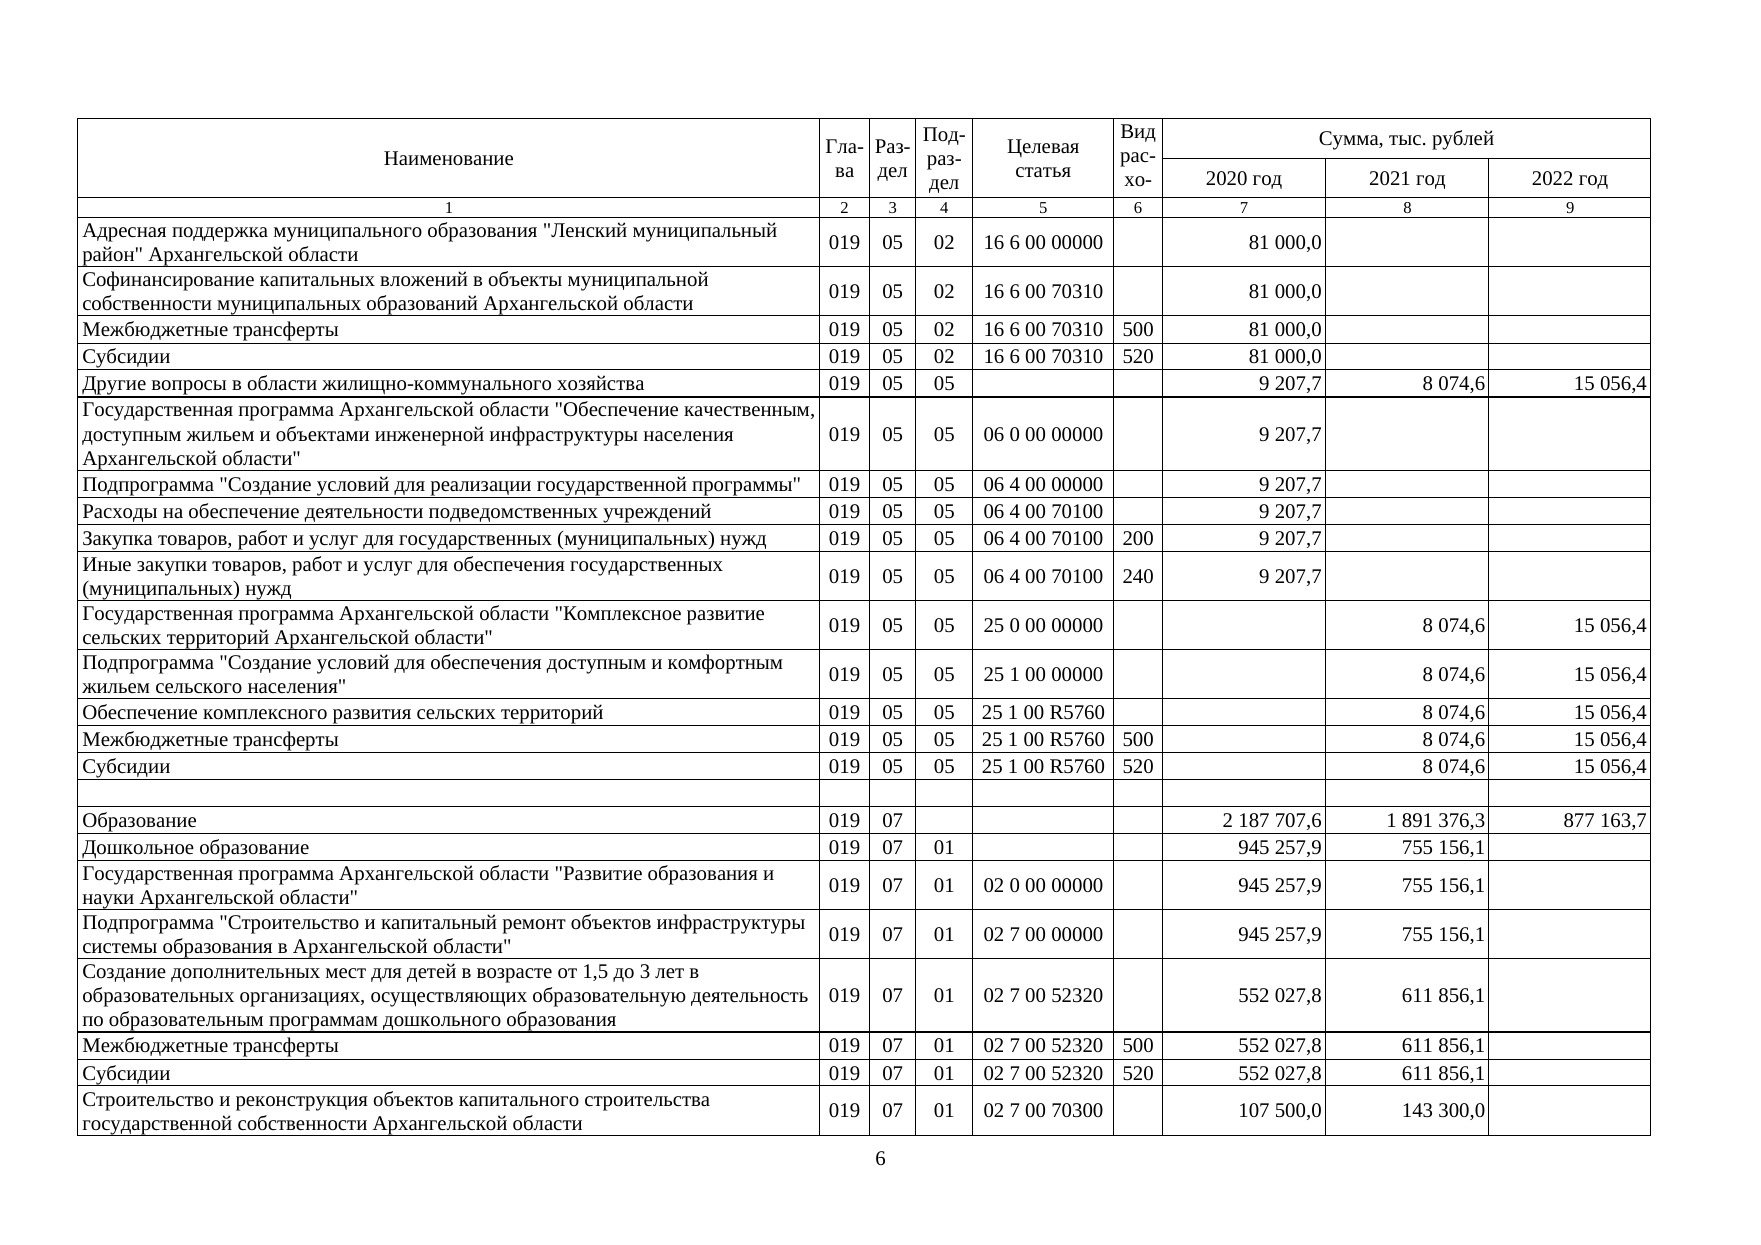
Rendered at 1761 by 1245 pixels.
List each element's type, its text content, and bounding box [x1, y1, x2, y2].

table_cell Подпрограмма "Создание условий для обеспечения доступным и комфортным жильем сельского населения" [78, 650, 819, 698]
table_cell 520 [1114, 753, 1162, 779]
table_cell 05 [916, 552, 972, 600]
table_cell [1489, 471, 1650, 497]
table_cell 611 856,1 [1326, 1033, 1488, 1058]
table_cell [1326, 525, 1488, 551]
table_cell 019 [820, 861, 869, 909]
table_cell 05 [870, 370, 915, 396]
table_cell 05 [870, 471, 915, 497]
table_cell [1163, 753, 1325, 779]
table_cell 9 207,7 [1163, 398, 1325, 469]
table_cell 8 [1326, 198, 1488, 217]
table_cell 019 [820, 699, 869, 725]
table_cell 019 [820, 316, 869, 342]
table_cell 05 [870, 753, 915, 779]
table_cell 2 187 707,6 [1163, 807, 1325, 833]
table_cell 07 [870, 1033, 915, 1058]
table_cell 02 7 00 70300 [973, 1086, 1113, 1134]
table_cell [1163, 699, 1325, 725]
table_cell 9 207,7 [1163, 525, 1325, 551]
table_cell [1489, 910, 1650, 958]
table_cell [1114, 471, 1162, 497]
table_cell 15 056,4 [1489, 370, 1650, 396]
table_cell 019 [820, 959, 869, 1031]
table_cell 01 [916, 910, 972, 958]
table_cell 81 000,0 [1163, 316, 1325, 342]
table_cell [1489, 552, 1650, 600]
table_cell 019 [820, 834, 869, 860]
table_cell [1489, 316, 1650, 342]
table_cell 16 6 00 70310 [973, 316, 1113, 342]
table_cell 611 856,1 [1326, 959, 1488, 1031]
table_cell 01 [916, 834, 972, 860]
table_cell [1326, 267, 1488, 315]
table_cell Строительство и реконструкция объектов капитального строительства государственной собственности Архангельской области [78, 1086, 819, 1134]
table_cell [1114, 959, 1162, 1031]
table_cell 019 [820, 601, 869, 649]
table_cell [1114, 218, 1162, 266]
table_cell 8 074,6 [1326, 601, 1488, 649]
table_cell 2 [820, 198, 869, 217]
table_cell 05 [916, 753, 972, 779]
table_cell 25 1 00 R5760 [973, 699, 1113, 725]
table_cell [820, 780, 869, 806]
table_cell 2022 год [1489, 159, 1650, 197]
table_cell 019 [820, 753, 869, 779]
table_cell 1 891 376,3 [1326, 807, 1488, 833]
table_cell [916, 780, 972, 806]
table_cell 019 [820, 910, 869, 958]
table_header Сумма, тыс. рублей [1163, 119, 1650, 157]
table_cell [916, 807, 972, 833]
table_header Вид рас- хо- дов [1114, 119, 1162, 197]
table_cell Субсидии [78, 344, 819, 369]
table_cell 520 [1114, 1060, 1162, 1085]
table_cell 019 [820, 344, 869, 369]
table_cell 16 6 00 70310 [973, 344, 1113, 369]
table_cell 07 [870, 1060, 915, 1085]
table_cell [1114, 267, 1162, 315]
table_cell 06 4 00 70100 [973, 498, 1113, 523]
table_cell 019 [820, 525, 869, 551]
table_cell 019 [820, 218, 869, 266]
table_cell 019 [820, 1060, 869, 1085]
table_cell 07 [870, 834, 915, 860]
table_cell [1326, 398, 1488, 469]
table_cell Подпрограмма "Строительство и капитальный ремонт объектов инфраструктуры системы образования в Архангельской области" [78, 910, 819, 958]
table_cell 9 [1489, 198, 1650, 217]
table_cell [1326, 218, 1488, 266]
table_cell [1489, 1033, 1650, 1058]
table_cell 611 856,1 [1326, 1060, 1488, 1085]
table_cell 25 1 00 R5760 [973, 753, 1113, 779]
table_cell [1489, 498, 1650, 523]
table_cell 16 6 00 00000 [973, 218, 1113, 266]
table_cell 945 257,9 [1163, 910, 1325, 958]
table_cell Государственная программа Архангельской области "Обеспечение качественным, доступным жильем и объектами инженерной инфраструктуры населения Архангельской области" [78, 398, 819, 469]
table_cell 01 [916, 1033, 972, 1058]
table_cell 9 207,7 [1163, 471, 1325, 497]
table_cell 107 500,0 [1163, 1086, 1325, 1134]
table_cell 15 056,4 [1489, 726, 1650, 752]
table_cell [1489, 344, 1650, 369]
table_cell [78, 780, 819, 806]
table_cell 755 156,1 [1326, 834, 1488, 860]
table_cell 06 4 00 70100 [973, 525, 1113, 551]
table_cell 05 [870, 525, 915, 551]
table_cell 945 257,9 [1163, 861, 1325, 909]
table_cell 3 [870, 198, 915, 217]
table_cell Межбюджетные трансферты [78, 726, 819, 752]
table_cell [1489, 1060, 1650, 1085]
table_cell 05 [916, 370, 972, 396]
table_cell 07 [870, 959, 915, 1031]
table_header Раз- дел [870, 119, 915, 197]
table_cell [1114, 861, 1162, 909]
table_cell [1114, 699, 1162, 725]
table_cell Другие вопросы в области жилищно-коммунального хозяйства [78, 370, 819, 396]
table_cell Государственная программа Архангельской области "Развитие образования и науки Архангельской области" [78, 861, 819, 909]
table_cell Государственная программа Архангельской области "Комплексное развитие сельских территорий Архангельской области" [78, 601, 819, 649]
table_cell [1326, 316, 1488, 342]
table_cell [1326, 552, 1488, 600]
table_cell 06 4 00 00000 [973, 471, 1113, 497]
table_cell 02 0 00 00000 [973, 861, 1113, 909]
table_cell 05 [916, 498, 972, 523]
table_cell 15 056,4 [1489, 601, 1650, 649]
table_cell 07 [870, 861, 915, 909]
table_cell 552 027,8 [1163, 1060, 1325, 1085]
table_cell 05 [870, 344, 915, 369]
table_cell Межбюджетные трансферты [78, 1033, 819, 1058]
table_cell [1489, 525, 1650, 551]
table_cell Создание дополнительных мест для детей в возрасте от 1,5 до 3 лет в образовательных организациях, осуществляющих образовательную деятельность по образовательным программам дошкольного образования [78, 959, 819, 1031]
table_cell [1114, 650, 1162, 698]
table_header Под- раз- дел [916, 119, 972, 197]
table_cell 8 074,6 [1326, 753, 1488, 779]
table_cell 05 [916, 471, 972, 497]
table_cell 05 [870, 601, 915, 649]
table_cell 02 7 00 00000 [973, 910, 1113, 958]
table_cell Подпрограмма "Создание условий для реализации государственной программы" [78, 471, 819, 497]
table_cell 05 [870, 218, 915, 266]
table_cell 25 0 00 00000 [973, 601, 1113, 649]
table_cell 02 [916, 218, 972, 266]
table_cell [1489, 267, 1650, 315]
table_cell Субсидии [78, 753, 819, 779]
table_cell 019 [820, 498, 869, 523]
table_cell Софинансирование капитальных вложений в объекты муниципальной собственности муниципальных образований Архангельской области [78, 267, 819, 315]
table_cell 8 074,6 [1326, 650, 1488, 698]
table_cell 755 156,1 [1326, 861, 1488, 909]
table_cell 05 [916, 601, 972, 649]
table_cell 019 [820, 370, 869, 396]
table_cell 05 [916, 650, 972, 698]
table_cell 05 [870, 267, 915, 315]
table_cell 8 074,6 [1326, 370, 1488, 396]
table_cell 877 163,7 [1489, 807, 1650, 833]
table_cell [1489, 780, 1650, 806]
table_cell [1114, 370, 1162, 396]
table_cell [973, 807, 1113, 833]
table_cell 02 7 00 52320 [973, 959, 1113, 1031]
table_cell 81 000,0 [1163, 344, 1325, 369]
table_cell 02 [916, 344, 972, 369]
table_cell 15 056,4 [1489, 650, 1650, 698]
table_cell [1114, 1086, 1162, 1134]
table_cell Обеспечение комплексного развития сельских территорий [78, 699, 819, 725]
table_cell 05 [870, 552, 915, 600]
table_cell [1489, 959, 1650, 1031]
table_cell 05 [870, 726, 915, 752]
table_cell 25 1 00 00000 [973, 650, 1113, 698]
table_cell 755 156,1 [1326, 910, 1488, 958]
table_cell 500 [1114, 726, 1162, 752]
table_cell [1114, 780, 1162, 806]
table_header Наименование [78, 119, 819, 197]
table_cell 06 0 00 00000 [973, 398, 1113, 469]
table_cell Закупка товаров, работ и услуг для государственных (муниципальных) нужд [78, 525, 819, 551]
table_cell 16 6 00 70310 [973, 267, 1113, 315]
table_cell 01 [916, 959, 972, 1031]
table_cell [1114, 398, 1162, 469]
table_cell 15 056,4 [1489, 699, 1650, 725]
table_cell Образование [78, 807, 819, 833]
table_cell [1489, 834, 1650, 860]
table_cell 8 074,6 [1326, 726, 1488, 752]
table_cell [1114, 834, 1162, 860]
table_cell [973, 370, 1113, 396]
table_cell 07 [870, 910, 915, 958]
table_cell 01 [916, 861, 972, 909]
table_cell 02 7 00 52320 [973, 1033, 1113, 1058]
table_cell 25 1 00 R5760 [973, 726, 1113, 752]
table_cell 4 [916, 198, 972, 217]
table_cell 05 [870, 699, 915, 725]
table_cell 019 [820, 471, 869, 497]
table_cell Расходы на обеспечение деятельности подведомственных учреждений [78, 498, 819, 523]
table_cell 6 [1114, 198, 1162, 217]
table_cell [1163, 726, 1325, 752]
table_cell [1326, 780, 1488, 806]
table_cell [870, 780, 915, 806]
table_cell [1114, 807, 1162, 833]
table_cell 240 [1114, 552, 1162, 600]
table_cell 019 [820, 1086, 869, 1134]
table_cell 500 [1114, 1033, 1162, 1058]
table_cell 02 [916, 316, 972, 342]
table_cell 7 [1163, 198, 1325, 217]
table_cell [973, 834, 1113, 860]
table_cell Адресная поддержка муниципального образования "Ленский муниципальный район" Архангельской области [78, 218, 819, 266]
table_cell 8 074,6 [1326, 699, 1488, 725]
table_cell 019 [820, 726, 869, 752]
table_cell Межбюджетные трансферты [78, 316, 819, 342]
table_cell 07 [870, 1086, 915, 1134]
table_cell 500 [1114, 316, 1162, 342]
table_cell 01 [916, 1060, 972, 1085]
table_cell Субсидии [78, 1060, 819, 1085]
table_cell 2021 год [1326, 159, 1488, 197]
table_cell [1326, 498, 1488, 523]
table_cell 02 [916, 267, 972, 315]
table_cell [1489, 861, 1650, 909]
table_cell 5 [973, 198, 1113, 217]
table_cell 15 056,4 [1489, 753, 1650, 779]
table_cell 019 [820, 398, 869, 469]
table_cell 019 [820, 650, 869, 698]
table_cell [1163, 780, 1325, 806]
table_cell 200 [1114, 525, 1162, 551]
table_cell [1489, 218, 1650, 266]
table_cell 05 [916, 699, 972, 725]
table_cell [973, 780, 1113, 806]
table_cell 945 257,9 [1163, 834, 1325, 860]
table_cell 019 [820, 552, 869, 600]
table_cell 05 [916, 525, 972, 551]
table_cell 02 7 00 52320 [973, 1060, 1113, 1085]
table_cell [1163, 601, 1325, 649]
table_cell 143 300,0 [1326, 1086, 1488, 1134]
table_cell Иные закупки товаров, работ и услуг для обеспечения государственных (муниципальных) нужд [78, 552, 819, 600]
table_cell 07 [870, 807, 915, 833]
table_cell 019 [820, 807, 869, 833]
table_cell Дошкольное образование [78, 834, 819, 860]
table_cell 05 [916, 398, 972, 469]
table_cell 520 [1114, 344, 1162, 369]
table_cell 9 207,7 [1163, 498, 1325, 523]
table_cell 81 000,0 [1163, 218, 1325, 266]
table_cell 05 [916, 726, 972, 752]
table_cell 2020 год [1163, 159, 1325, 197]
table_cell 9 207,7 [1163, 370, 1325, 396]
table_cell [1114, 498, 1162, 523]
table_cell [1163, 650, 1325, 698]
table_cell [1326, 344, 1488, 369]
table_cell 05 [870, 650, 915, 698]
table_cell 019 [820, 267, 869, 315]
table_header Гла- ва [820, 119, 869, 197]
table_cell 552 027,8 [1163, 959, 1325, 1031]
table_cell 05 [870, 398, 915, 469]
table_cell 05 [870, 316, 915, 342]
table_cell 81 000,0 [1163, 267, 1325, 315]
table_cell 552 027,8 [1163, 1033, 1325, 1058]
table_cell 05 [870, 498, 915, 523]
table_cell [1114, 910, 1162, 958]
table_cell [1489, 398, 1650, 469]
table_cell [1114, 601, 1162, 649]
table_header Целевая статья [973, 119, 1113, 197]
table_cell 9 207,7 [1163, 552, 1325, 600]
table_cell [1489, 1086, 1650, 1134]
table_cell [1326, 471, 1488, 497]
table_cell 1 [78, 198, 819, 217]
table_cell 019 [820, 1033, 869, 1058]
table_cell 01 [916, 1086, 972, 1134]
table_cell 06 4 00 70100 [973, 552, 1113, 600]
